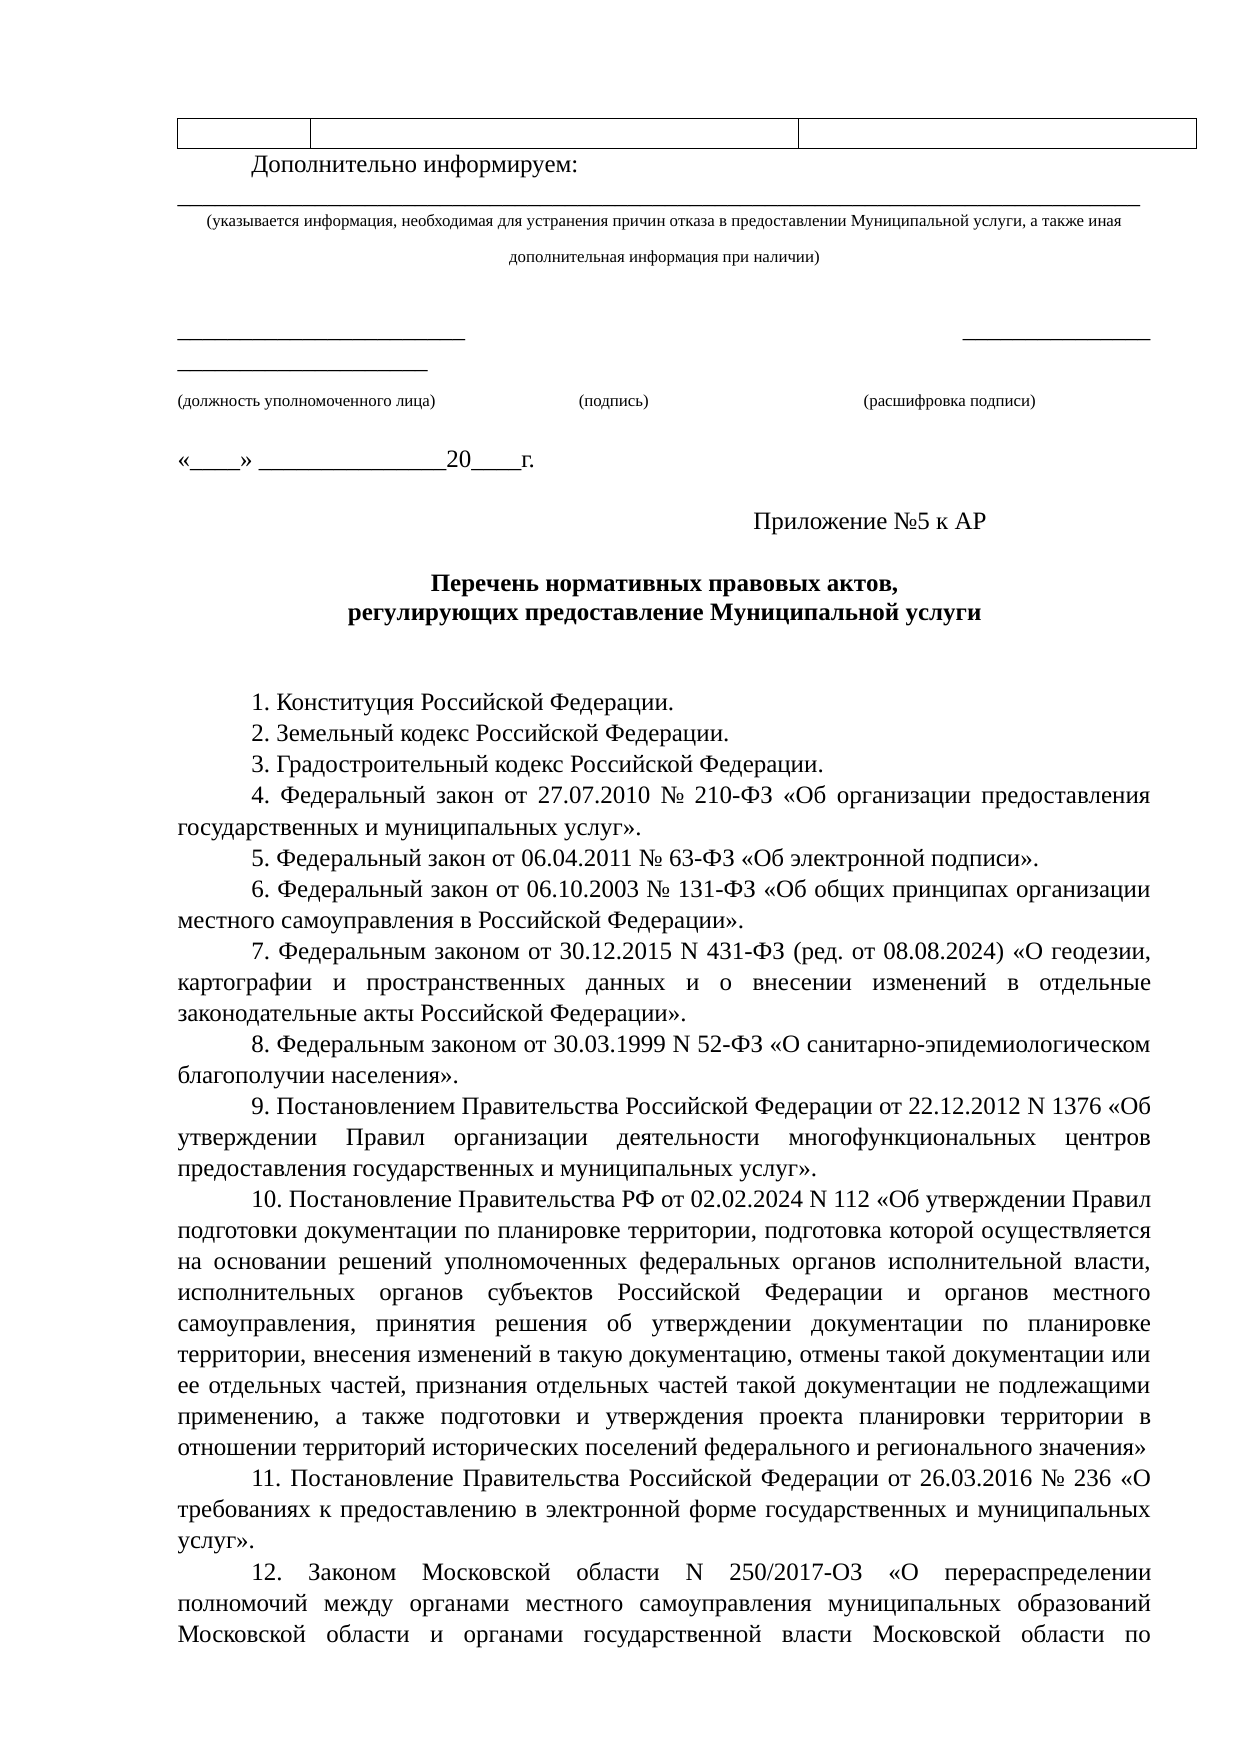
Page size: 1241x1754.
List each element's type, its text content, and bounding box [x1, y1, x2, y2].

text 1. Конституция Российской Федерации. [177, 687, 1152, 716]
text 5. Федеральный закон от 06.04.2011 № 63-ФЗ «Об электронной подписи». [177, 843, 1152, 871]
text Перечень нормативных правовых актов, [177, 568, 1152, 597]
table_cell [178, 119, 310, 148]
text 10. Постановление Правительства РФ от 02.02.2024 N 112 «Об утверждении Правил подготовки документации по планировке территории, подготовка которой осуществляется на основании решений уполномоченных федеральных органов исполнительной власти, исполнительных органов субъектов Российской Федерации и органов местного самоуправления, принятия решения об утверждении документации по планировке территории, внесения изменений в такую документацию, отмены такой документации или ее отдельных частей, признания отдельных частей такой документации не подлежащими применению, а также подготовки и утверждения проекта планировки территории в отношении территорий исторических поселений федерального и регионального значения» [177, 1184, 1152, 1461]
text 8. Федеральным законом от 30.03.1999 N 52-ФЗ «О санитарно-эпидемиологическом благополучии населения». [177, 1029, 1152, 1089]
text «____» _______________20____г. [177, 444, 1152, 472]
text 2. Земельный кодекс Российской Федерации. [177, 718, 1152, 747]
text (указывается информация, необходимая для устранения причин отказа в предоставлении Муниципальной услуги, а также иная дополнительная информация при наличии) [177, 211, 1152, 281]
text Приложение №5 к АР [753, 506, 1152, 534]
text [177, 1557, 1152, 1647]
text регулирующих предоставление Муниципальной услуги [177, 597, 1152, 625]
text 7. Федеральным законом от 30.12.2015 N 431-ФЗ (ред. от 08.08.2024) «О геодезии, картографии и пространственных данных и о внесении изменений в отдельные законодательные акты Российской Федерации». [177, 936, 1152, 1027]
text _____________________________________________________________________________ [177, 180, 1152, 209]
text (должность уполномоченного лица) (подпись) (расшифровка подписи) [177, 376, 1152, 410]
text 9. Постановлением Правительства Российской Федерации от 22.12.2012 N 1376 «Об утверждении Правил организации деятельности многофункциональных центров предоставления государственных и муниципальных услуг». [177, 1091, 1152, 1182]
text 6. Федеральный закон от 06.10.2003 № 131-ФЗ «Об общих принципах организации местного самоуправления в Российской Федерации». [177, 874, 1152, 933]
text Дополнительно информируем: [177, 149, 1152, 178]
table_cell [311, 119, 798, 148]
text _______________________ _______________ ____________________ [177, 314, 1152, 374]
text 3. Градостроительный кодекс Российской Федерации. [177, 749, 1152, 778]
text 11. Постановление Правительства Российской Федерации от 26.03.2016 № 236 «О требованиях к предоставлению в электронной форме государственных и муниципальных услуг». [177, 1463, 1152, 1554]
text 4. Федеральный закон от 27.07.2010 № 210-ФЗ «Об организации предоставления государственных и муниципальных услуг». [177, 781, 1152, 840]
table_cell [799, 119, 1196, 148]
